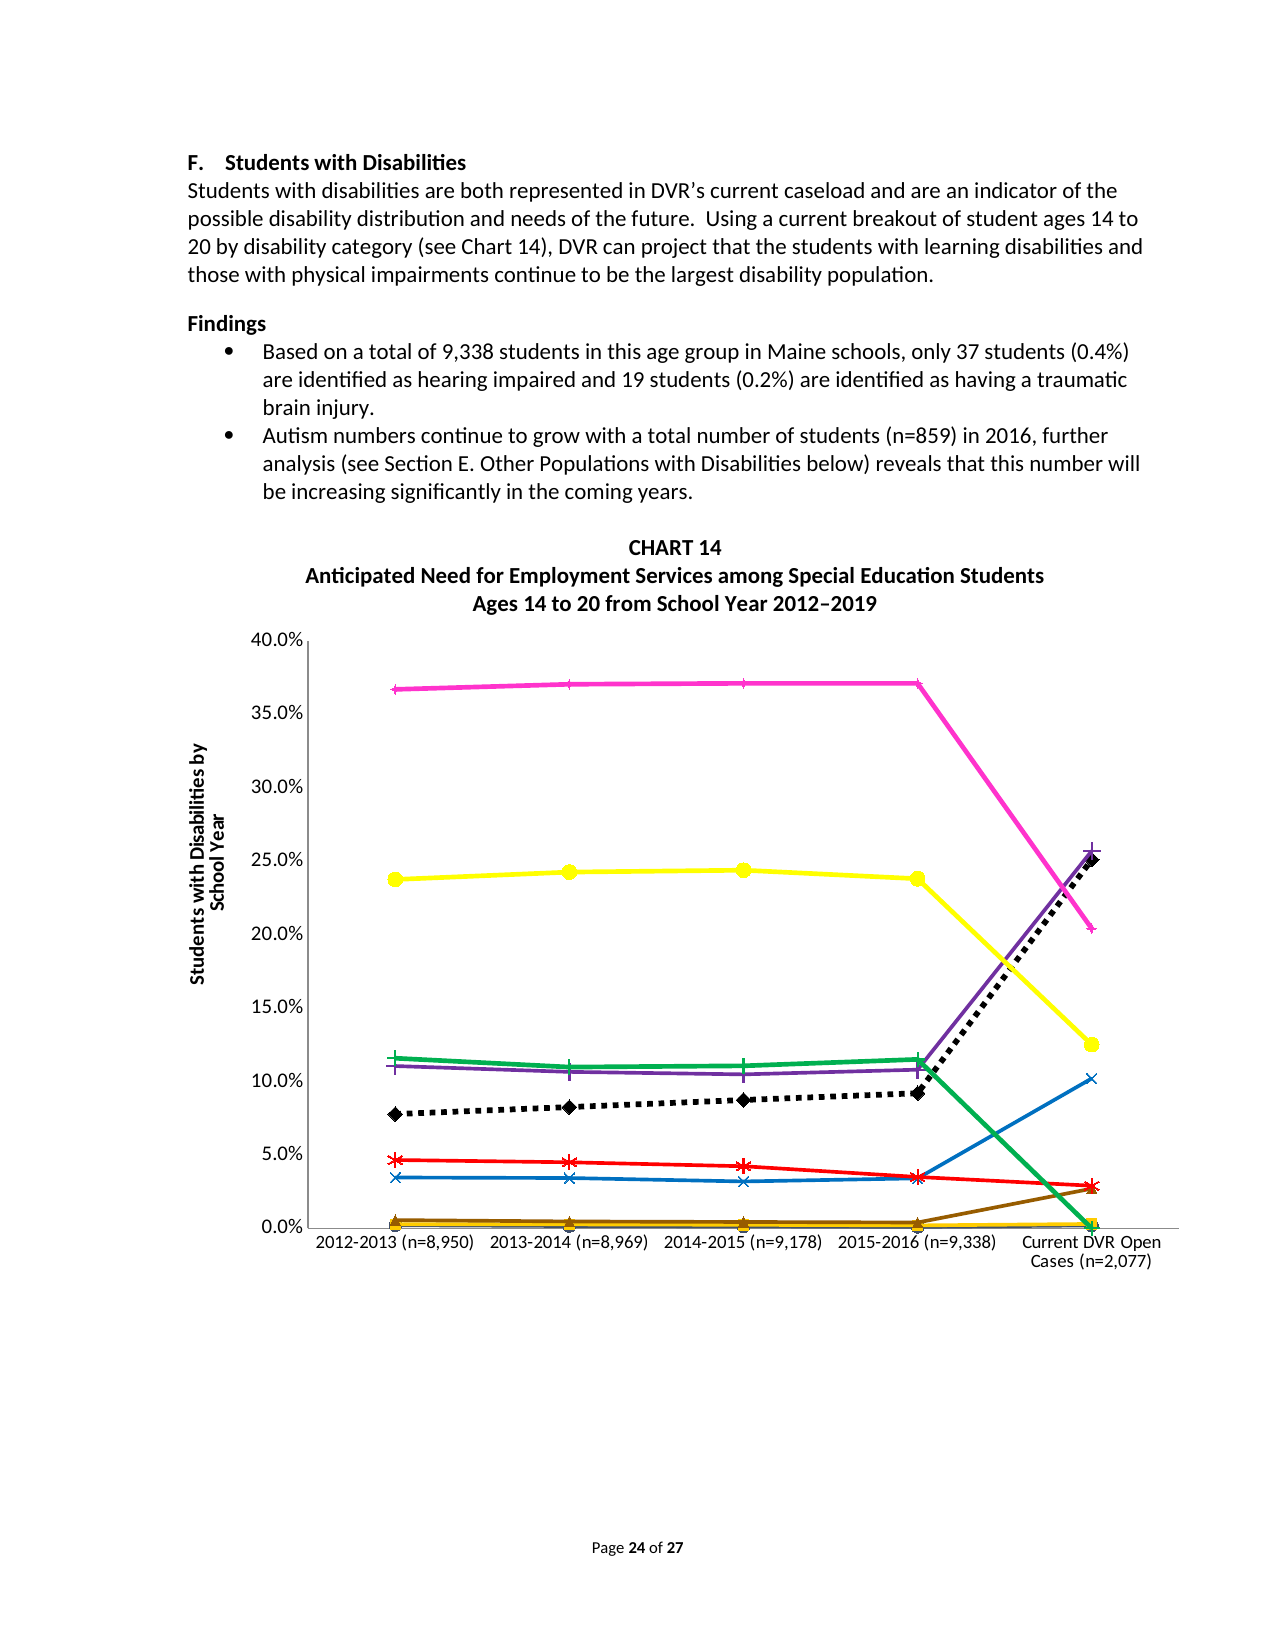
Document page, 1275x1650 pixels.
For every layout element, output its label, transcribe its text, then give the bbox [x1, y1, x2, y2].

list Autism numbers continue to grow with a total number of students (n=859) in 2016, further analysis (see Section E. Other Populations with Disabilities below) reveals that this number will be increasing significantly in the coming years. [225, 421, 1162, 505]
list Based on a total of 9,338 students in this age group in Maine schools, only 37 students (0.4%) are identified as hearing impaired and 19 students (0.2%) are identified as having a traumatic brain injury. [225, 337, 1162, 421]
list Findings [187, 309, 1162, 337]
list Ages 14 to 20 from School Year 2012–2019 [187, 589, 1162, 617]
subtitle Students with Disabilities [187, 148, 1162, 176]
list CHART 14 [187, 533, 1162, 561]
list Anticipated Need for Employment Services among Special Education Students [187, 561, 1162, 589]
text Students with disabilities are both represented in DVR’s current caseload and are an indicator of the possible disability distribution and needs of the future. Using a current breakout of student ages 14 to 20 by disability category (see Chart 14), DVR can project that the students with learning disabilities and those with physical impairments continue to be the largest disability population. [187, 176, 1162, 288]
